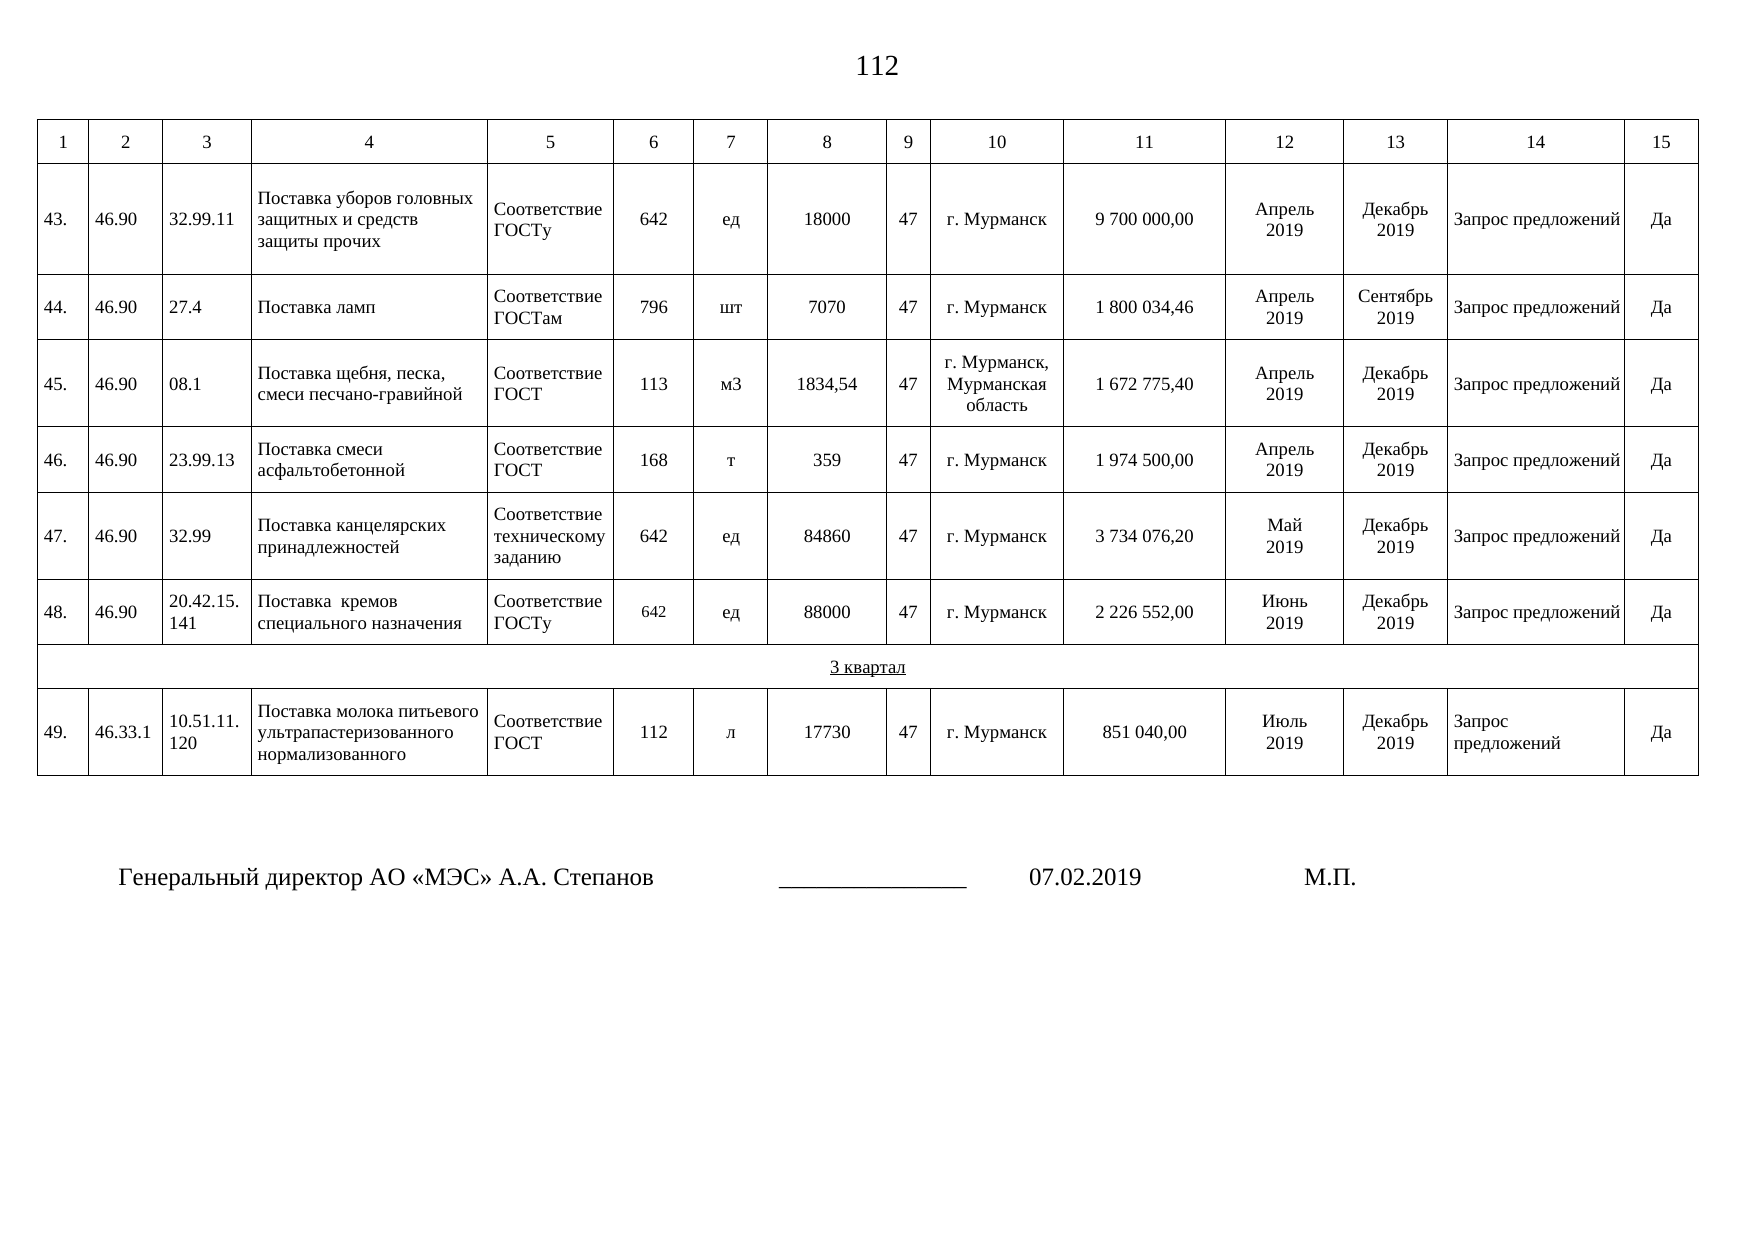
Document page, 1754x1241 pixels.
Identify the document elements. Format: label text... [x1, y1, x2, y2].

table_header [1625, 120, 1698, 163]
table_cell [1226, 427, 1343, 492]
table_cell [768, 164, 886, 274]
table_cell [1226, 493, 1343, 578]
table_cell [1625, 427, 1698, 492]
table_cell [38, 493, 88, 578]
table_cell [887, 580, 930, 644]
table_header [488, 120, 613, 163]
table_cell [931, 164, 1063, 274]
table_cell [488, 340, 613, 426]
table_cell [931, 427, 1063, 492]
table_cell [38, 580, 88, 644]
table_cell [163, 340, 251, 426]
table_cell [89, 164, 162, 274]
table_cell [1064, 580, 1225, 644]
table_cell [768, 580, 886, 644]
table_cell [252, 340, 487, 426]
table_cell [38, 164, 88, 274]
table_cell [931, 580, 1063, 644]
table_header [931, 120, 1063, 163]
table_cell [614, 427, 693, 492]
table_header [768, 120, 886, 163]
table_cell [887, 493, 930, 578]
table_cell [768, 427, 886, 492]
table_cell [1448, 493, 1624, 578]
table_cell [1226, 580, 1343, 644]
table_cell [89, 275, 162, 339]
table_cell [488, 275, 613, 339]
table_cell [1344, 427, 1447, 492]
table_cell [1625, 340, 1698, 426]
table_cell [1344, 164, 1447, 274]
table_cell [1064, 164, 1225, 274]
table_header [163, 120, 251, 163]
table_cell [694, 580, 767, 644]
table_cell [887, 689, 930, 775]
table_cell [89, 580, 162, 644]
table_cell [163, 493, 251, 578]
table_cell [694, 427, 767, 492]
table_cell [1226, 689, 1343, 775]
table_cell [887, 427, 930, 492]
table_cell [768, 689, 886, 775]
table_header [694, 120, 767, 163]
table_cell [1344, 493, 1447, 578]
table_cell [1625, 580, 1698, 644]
text Генеральный директор АО «МЭС» А.А. Степанов _______________ 07.02.2019 М.П. [118, 862, 1636, 891]
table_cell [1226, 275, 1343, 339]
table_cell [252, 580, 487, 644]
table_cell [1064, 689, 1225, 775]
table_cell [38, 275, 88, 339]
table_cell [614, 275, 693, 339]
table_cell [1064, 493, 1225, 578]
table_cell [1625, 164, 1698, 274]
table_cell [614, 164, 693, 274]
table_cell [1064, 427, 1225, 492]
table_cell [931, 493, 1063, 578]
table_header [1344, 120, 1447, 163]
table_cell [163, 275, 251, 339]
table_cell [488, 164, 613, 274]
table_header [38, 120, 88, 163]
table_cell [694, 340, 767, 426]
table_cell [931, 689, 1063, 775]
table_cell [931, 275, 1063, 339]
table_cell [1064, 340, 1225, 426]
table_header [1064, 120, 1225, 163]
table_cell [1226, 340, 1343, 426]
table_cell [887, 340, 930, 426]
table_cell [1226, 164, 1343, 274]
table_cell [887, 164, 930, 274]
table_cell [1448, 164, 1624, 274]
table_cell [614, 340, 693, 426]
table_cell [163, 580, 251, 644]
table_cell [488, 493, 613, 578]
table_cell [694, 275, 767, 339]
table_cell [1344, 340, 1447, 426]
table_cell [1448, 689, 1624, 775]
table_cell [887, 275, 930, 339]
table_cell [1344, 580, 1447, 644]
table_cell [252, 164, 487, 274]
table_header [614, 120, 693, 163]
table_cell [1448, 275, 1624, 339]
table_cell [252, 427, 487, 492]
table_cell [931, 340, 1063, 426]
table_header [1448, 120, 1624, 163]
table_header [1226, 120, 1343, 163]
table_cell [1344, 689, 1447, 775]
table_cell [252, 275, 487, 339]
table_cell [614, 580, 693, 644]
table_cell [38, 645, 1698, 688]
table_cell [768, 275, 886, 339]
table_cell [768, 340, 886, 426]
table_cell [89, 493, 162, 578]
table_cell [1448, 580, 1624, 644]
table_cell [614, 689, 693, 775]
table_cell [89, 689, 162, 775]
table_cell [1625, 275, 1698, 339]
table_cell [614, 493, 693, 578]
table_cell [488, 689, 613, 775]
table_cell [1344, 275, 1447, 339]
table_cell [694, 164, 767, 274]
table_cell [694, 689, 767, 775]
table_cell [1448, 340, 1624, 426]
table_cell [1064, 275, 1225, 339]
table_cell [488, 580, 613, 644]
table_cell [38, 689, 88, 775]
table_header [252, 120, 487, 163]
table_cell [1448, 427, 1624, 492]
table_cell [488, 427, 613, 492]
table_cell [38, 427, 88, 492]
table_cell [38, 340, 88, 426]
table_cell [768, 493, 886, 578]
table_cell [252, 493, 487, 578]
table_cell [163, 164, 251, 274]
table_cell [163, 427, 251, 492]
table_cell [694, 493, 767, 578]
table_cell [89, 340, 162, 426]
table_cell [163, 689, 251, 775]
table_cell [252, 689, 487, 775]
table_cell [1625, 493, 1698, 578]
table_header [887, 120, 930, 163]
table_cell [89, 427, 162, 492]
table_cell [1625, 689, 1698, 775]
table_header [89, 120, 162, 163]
